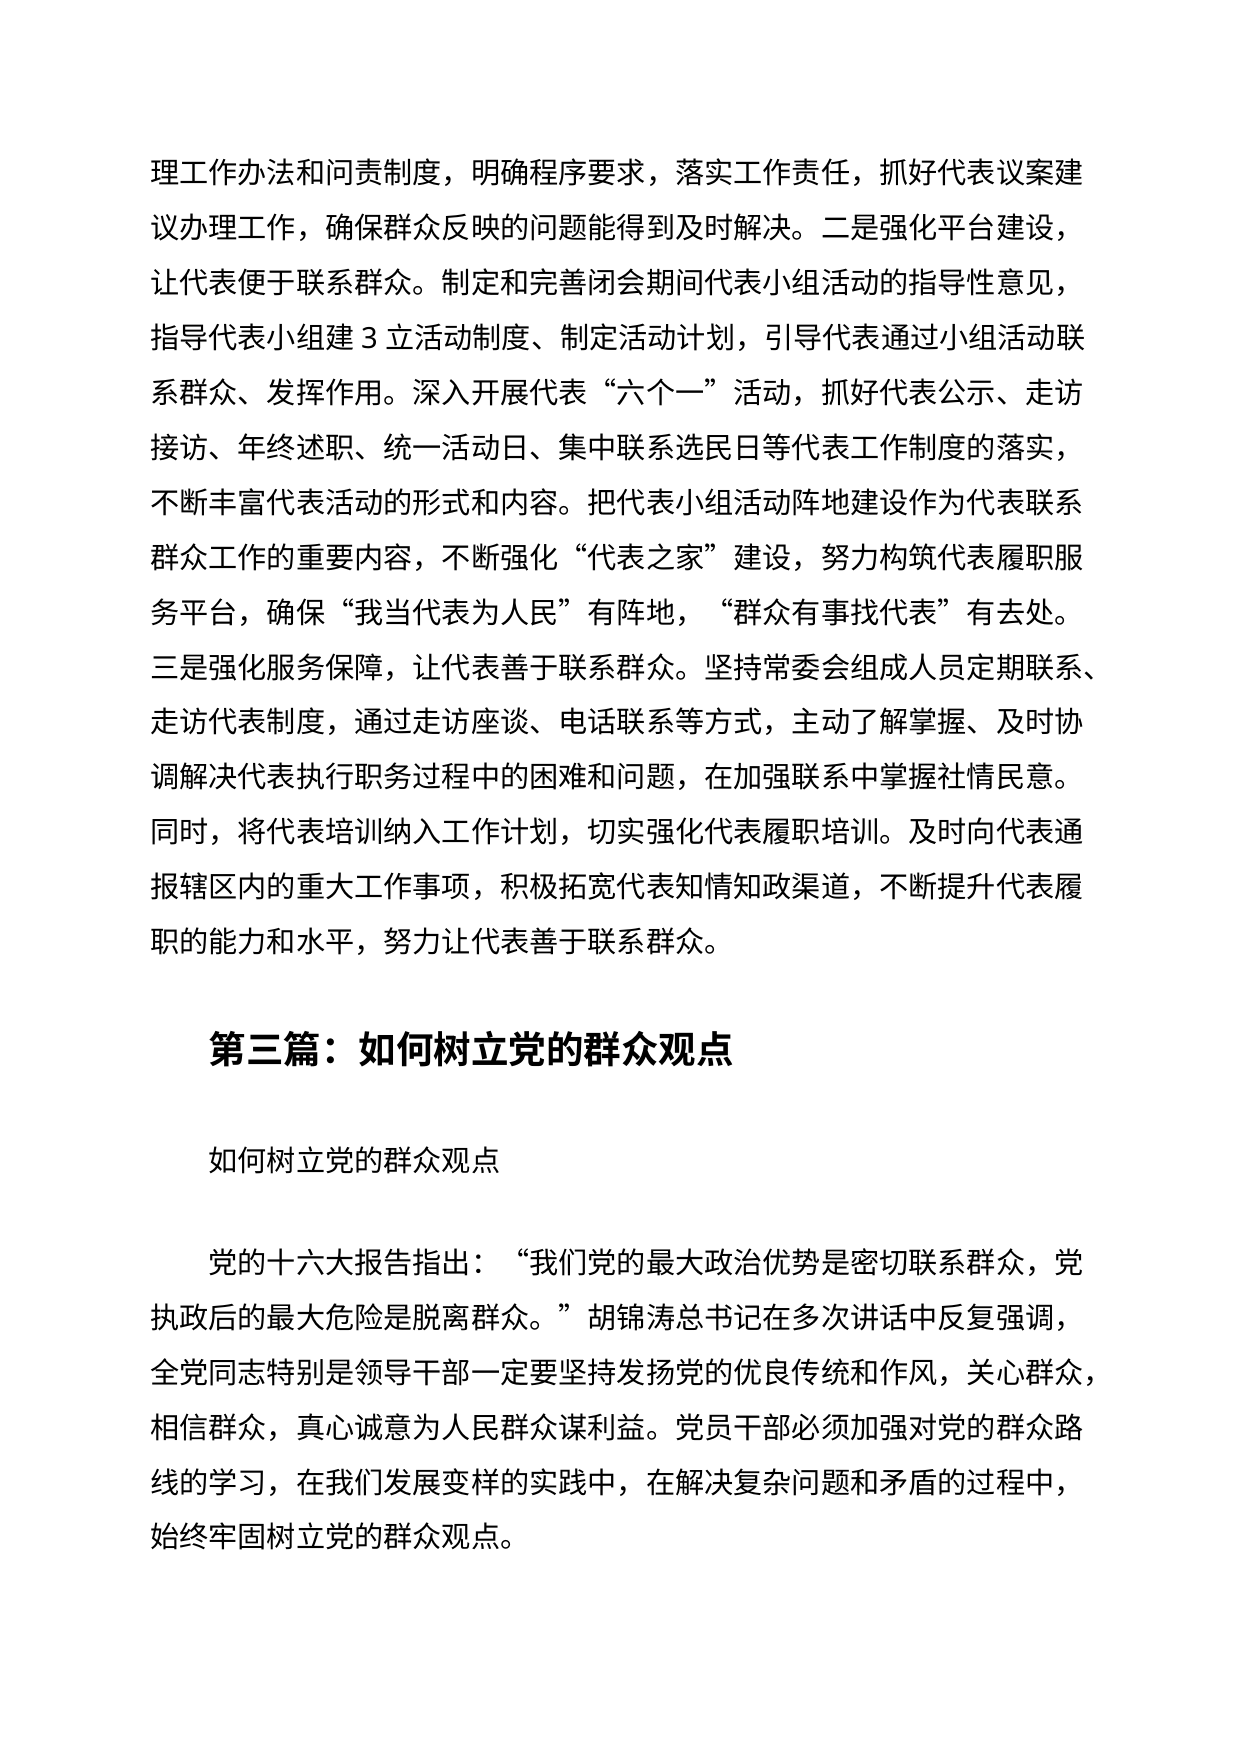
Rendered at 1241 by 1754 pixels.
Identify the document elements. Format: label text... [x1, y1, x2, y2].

text 党的十六大报告指出：“我们党的最大政治优势是密切联系群众，党执政后的最大危险是脱离群众。”胡锦涛总书记在多次讲话中反复强调，全党同志特别是领导干部一定要坚持发扬党的优良传统和作风，关心群众，相信群众，真心诚意为人民群众谋利益。党员干部必须加强对党的群众路线的学习，在我们发展变样的实践中，在解决复杂问题和矛盾的过程中，始终牢固树立党的群众观点。 [150, 1239, 1090, 1556]
text 第三篇：如何树立党的群众观点 [150, 1020, 1090, 1075]
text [150, 150, 1090, 961]
text 如何树立党的群众观点 [150, 1138, 1090, 1180]
